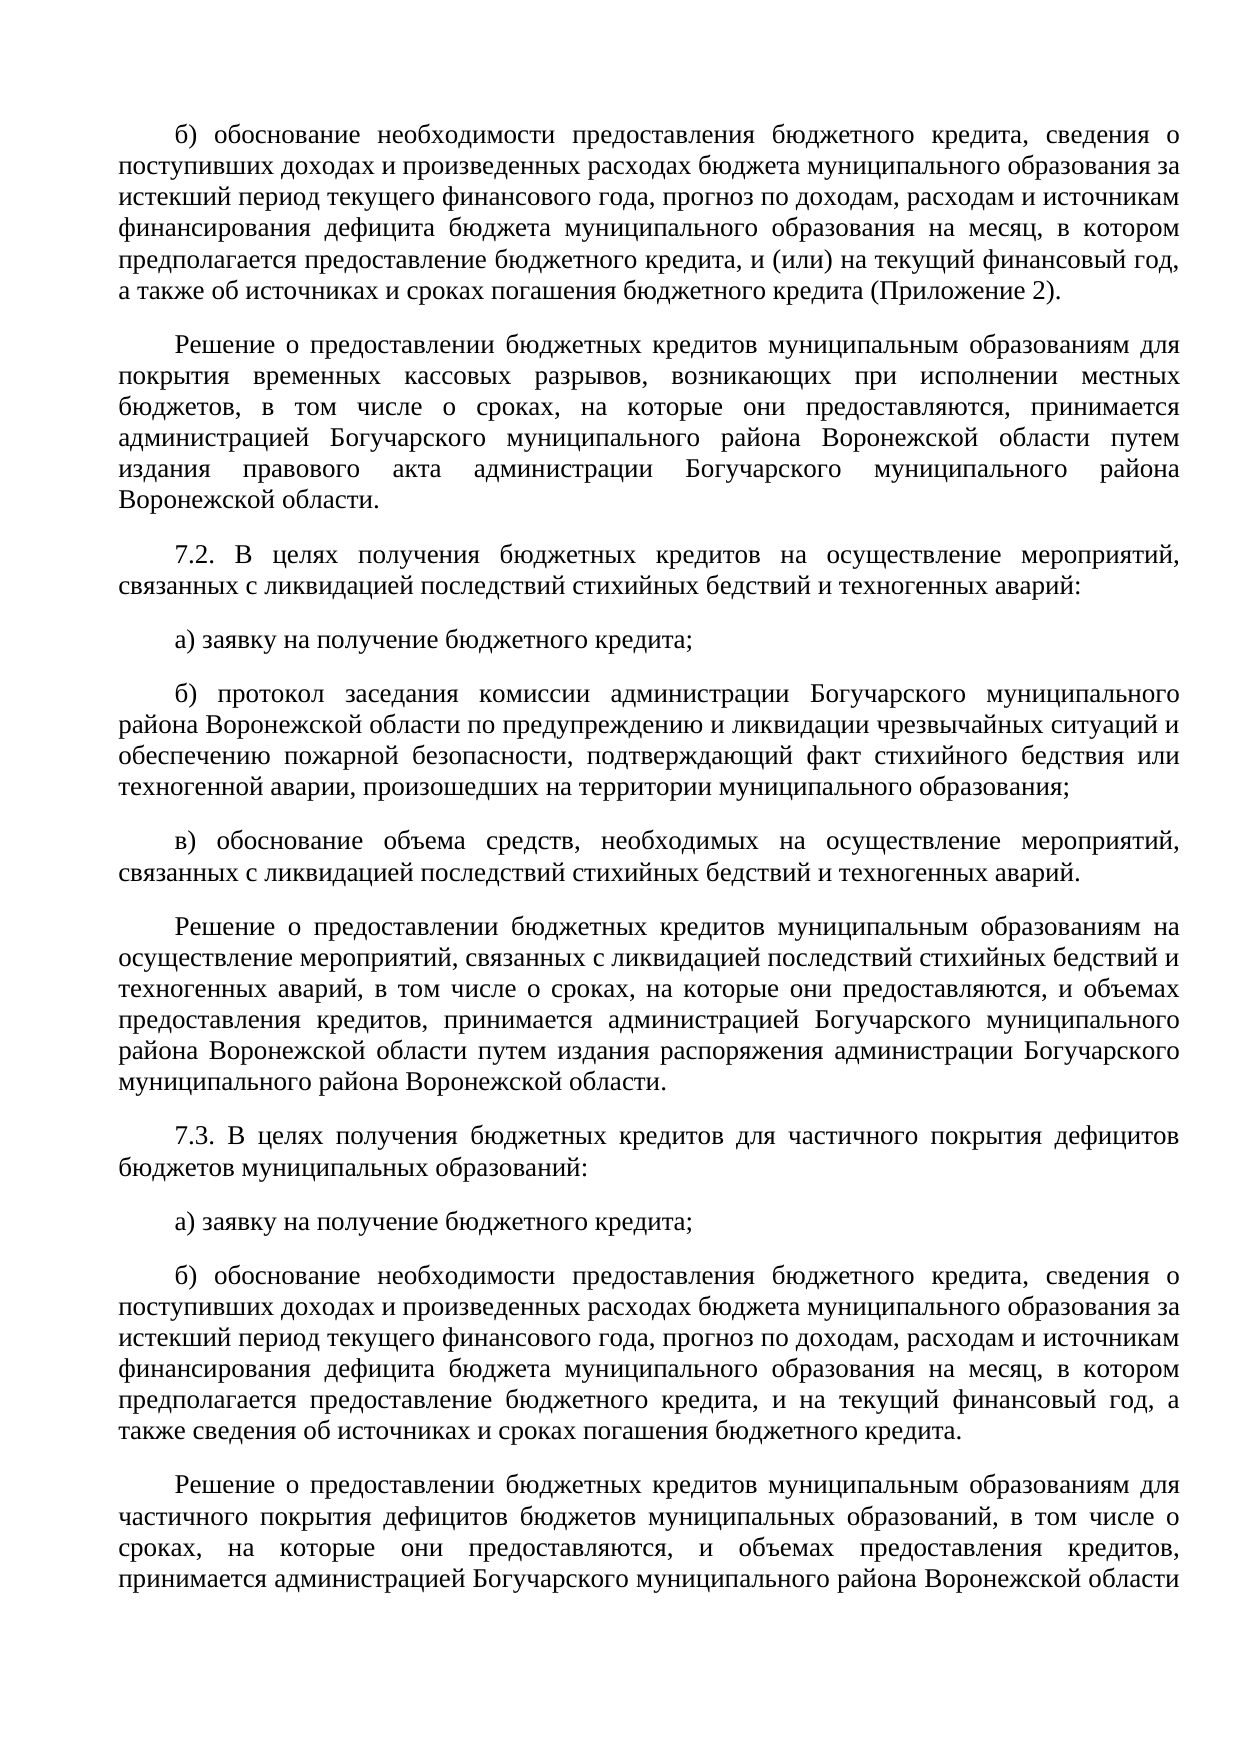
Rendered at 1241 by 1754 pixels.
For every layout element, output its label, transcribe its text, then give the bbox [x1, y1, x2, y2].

text б) обоснование необходимости предоставления бюджетного кредита, сведения о поступивших доходах и произведенных расходах бюджета муниципального образования за истекший период текущего финансового года, прогноз по доходам, расходам и источникам финансирования дефицита бюджета муниципального образования на месяц, в котором предполагается предоставление бюджетного кредита, и на текущий финансовый год, а также сведения об источниках и сроках погашения бюджетного кредита. [118, 1259, 1181, 1446]
text Решение о предоставлении бюджетных кредитов муниципальным образованиям для покрытия временных кассовых разрывов, возникающих при исполнении местных бюджетов, в том числе о сроках, на которые они предоставляются, принимается администрацией Богучарского муниципального района Воронежской области путем издания правового акта администрации Богучарского муниципального района Воронежской области. [118, 328, 1181, 515]
text в) обоснование объема средств, необходимых на осуществление мероприятий, связанных с ликвидацией последствий стихийных бедствий и техногенных аварий. [118, 824, 1181, 887]
text а) заявку на получение бюджетного кредита; [118, 1205, 1181, 1236]
text 7.3. В целях получения бюджетных кредитов для частичного покрытия дефицитов бюджетов муниципальных образований: [118, 1119, 1181, 1182]
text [118, 1468, 1181, 1593]
text 7.2. В целях получения бюджетных кредитов на осуществление мероприятий, связанных с ликвидацией последствий стихийных бедствий и техногенных аварий: [118, 538, 1181, 600]
text а) заявку на получение бюджетного кредита; [118, 623, 1181, 654]
text б) обоснование необходимости предоставления бюджетного кредита, сведения о поступивших доходах и произведенных расходах бюджета муниципального образования за истекший период текущего финансового года, прогноз по доходам, расходам и источникам финансирования дефицита бюджета муниципального образования на месяц, в котором предполагается предоставление бюджетного кредита, и (или) на текущий финансовый год, а также об источниках и сроках погашения бюджетного кредита (Приложение 2). [118, 118, 1181, 305]
text Решение о предоставлении бюджетных кредитов муниципальным образованиям на осуществление мероприятий, связанных с ликвидацией последствий стихийных бедствий и техногенных аварий, в том числе о сроках, на которые они предоставляются, и объемах предоставления кредитов, принимается администрацией Богучарского муниципального района Воронежской области путем издания распоряжения администрации Богучарского муниципального района Воронежской области. [118, 910, 1181, 1097]
text б) протокол заседания комиссии администрации Богучарского муниципального района Воронежской области по предупреждению и ликвидации чрезвычайных ситуаций и обеспечению пожарной безопасности, подтверждающий факт стихийного бедствия или техногенной аварии, произошедших на территории муниципального образования; [118, 677, 1181, 802]
